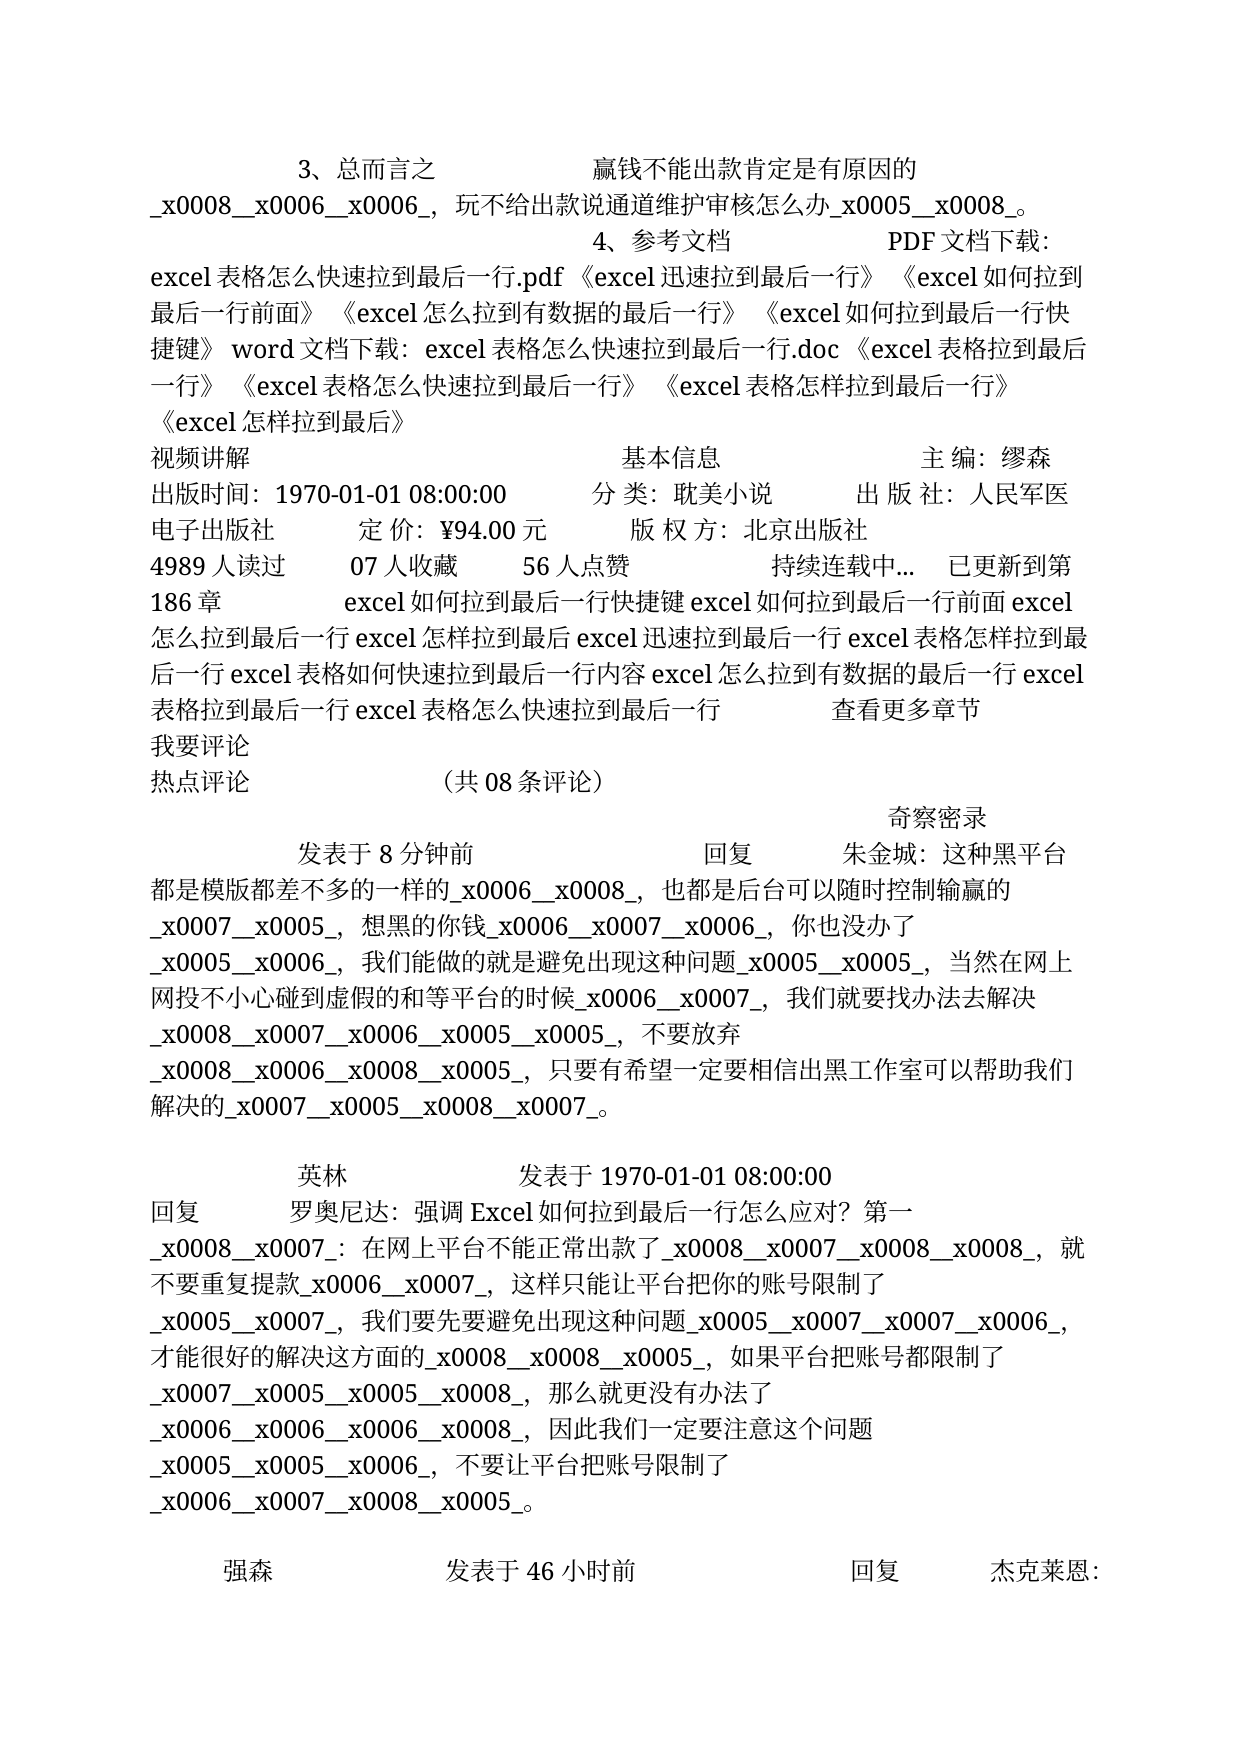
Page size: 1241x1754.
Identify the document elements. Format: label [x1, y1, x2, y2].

text [150, 150, 1090, 1587]
